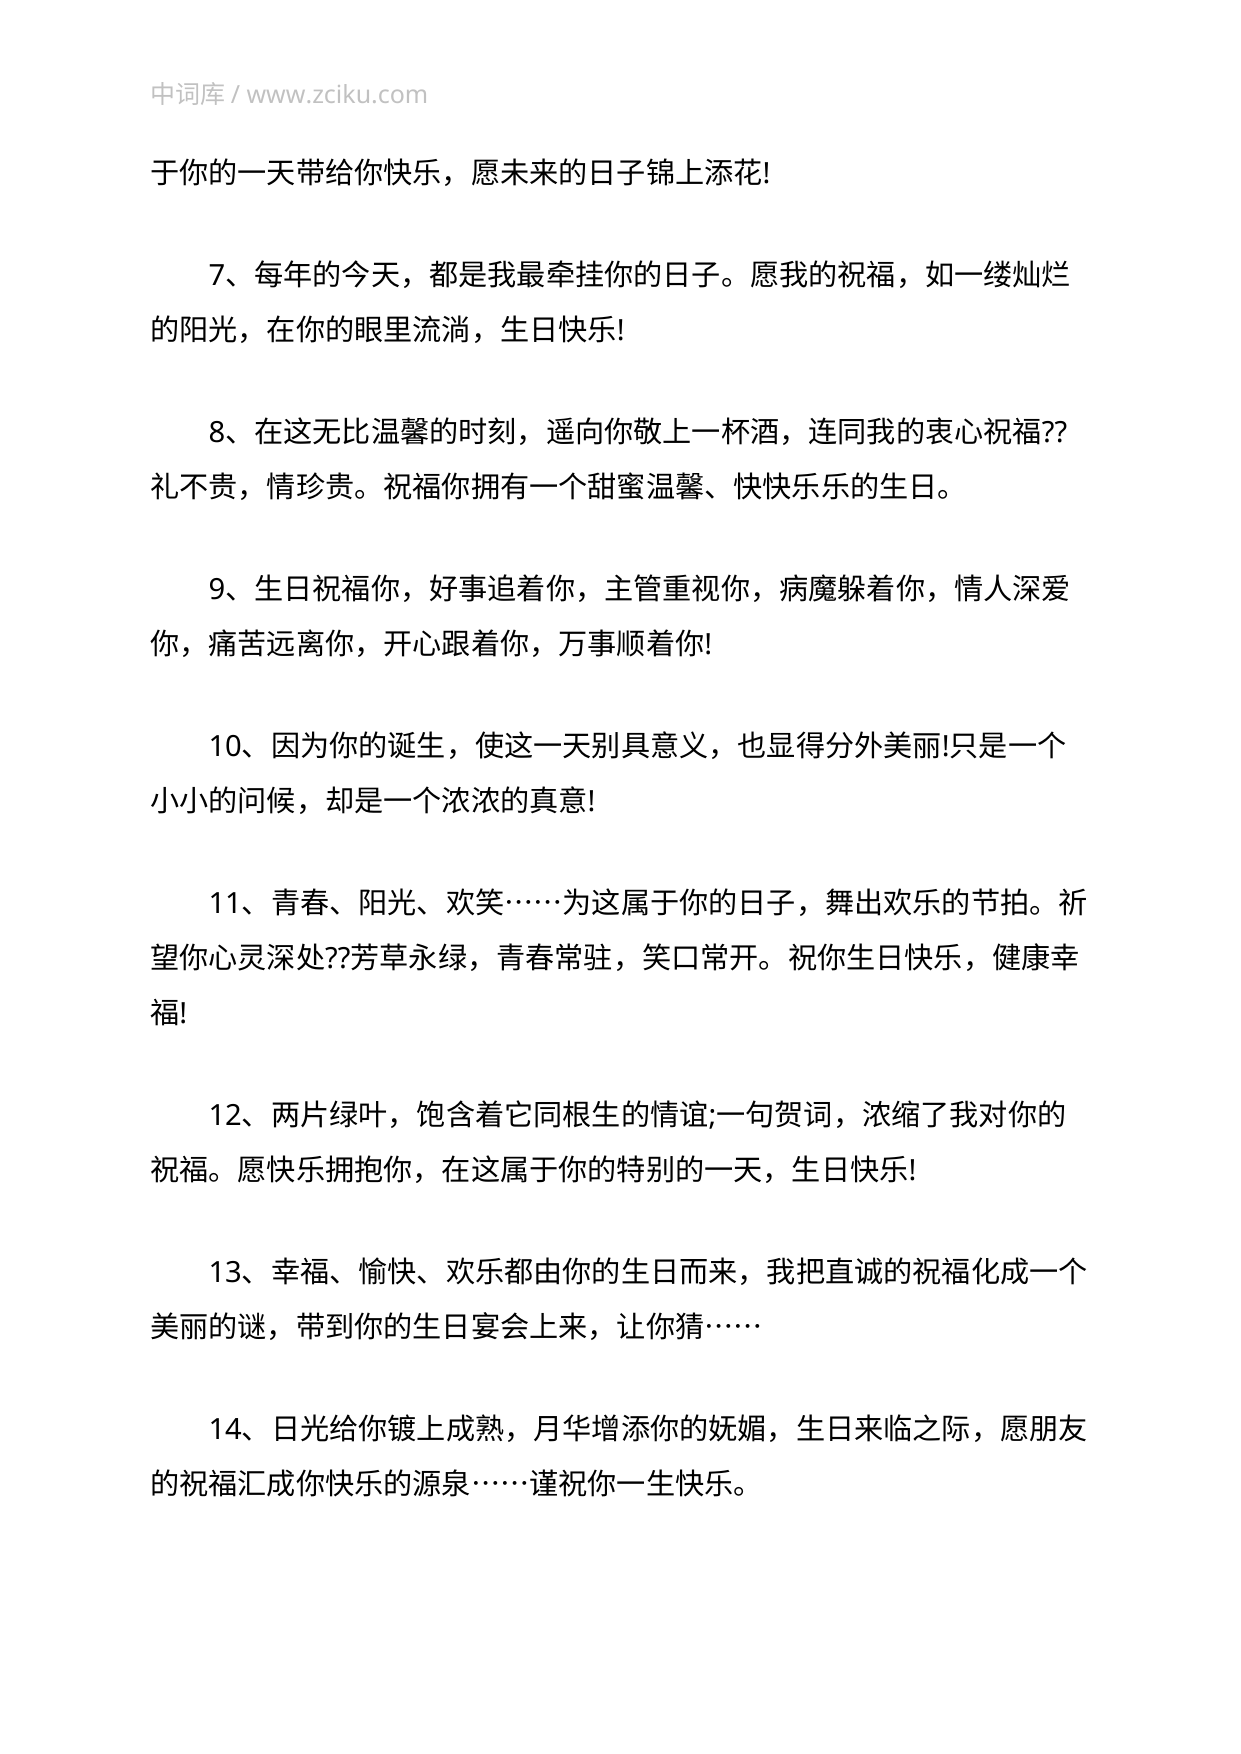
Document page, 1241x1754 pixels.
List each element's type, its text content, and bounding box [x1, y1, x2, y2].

text 9、生日祝福你，好事追着你，主管重视你，病魔躲着你，情人深爱你，痛苦远离你，开心跟着你，万事顺着你! [150, 566, 1090, 663]
text 14、日光给你镀上成熟，月华增添你的妩媚，生日来临之际，愿朋友的祝福汇成你快乐的源泉……谨祝你一生快乐。 [150, 1405, 1090, 1503]
text 12、两片绿叶，饱含着它同根生的情谊;一句贺词，浓缩了我对你的祝福。愿快乐拥抱你，在这属于你的特别的一天，生日快乐! [150, 1092, 1090, 1189]
text 8、在这无比温馨的时刻，遥向你敬上一杯酒，连同我的衷心祝福??礼不贵，情珍贵。祝福你拥有一个甜蜜温馨、快快乐乐的生日。 [150, 409, 1090, 506]
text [150, 150, 1090, 192]
text 10、因为你的诞生，使这一天别具意义，也显得分外美丽!只是一个小小的问候，却是一个浓浓的真意! [150, 723, 1090, 820]
text 11、青春、阳光、欢笑……为这属于你的日子，舞出欢乐的节拍。祈望你心灵深处??芳草永绿，青春常驻，笑口常开。祝你生日快乐，健康幸福! [150, 880, 1090, 1032]
text 7、每年的今天，都是我最牵挂你的日子。愿我的祝福，如一缕灿烂的阳光，在你的眼里流淌，生日快乐! [150, 252, 1090, 349]
text 13、幸福、愉快、欢乐都由你的生日而来，我把直诚的祝福化成一个美丽的谜，带到你的生日宴会上来，让你猜…… [150, 1249, 1090, 1346]
